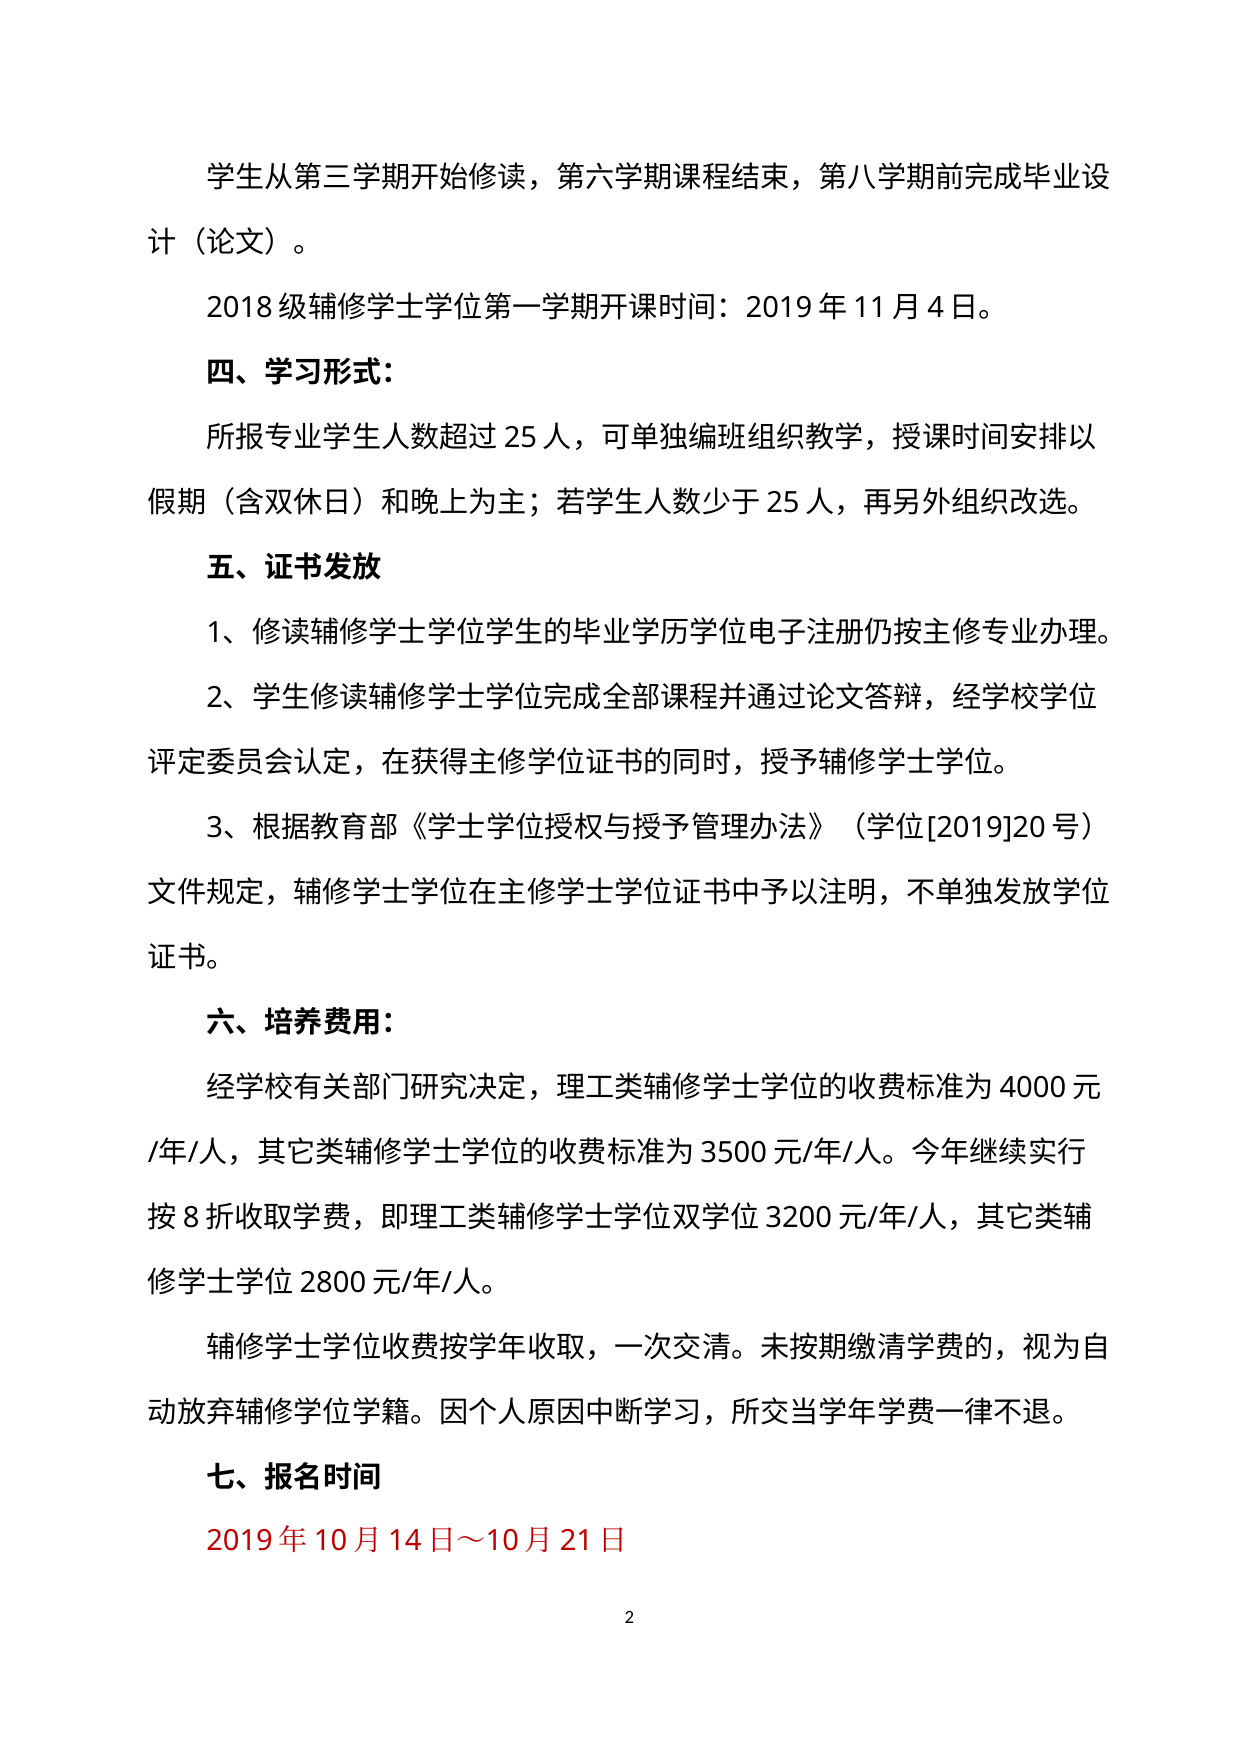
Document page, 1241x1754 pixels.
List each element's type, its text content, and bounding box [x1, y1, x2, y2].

text 2019年10月14日～10月21日 [148, 1507, 1110, 1572]
text 2018级辅修学士学位第一学期开课时间：2019年11月4日。 [148, 272, 1110, 337]
text 2、学生修读辅修学士学位完成全部课程并通过论文答辩，经学校学位评定委员会认定，在获得主修学位证书的同时，授予辅修学士学位。 [148, 662, 1110, 792]
text 五、证书发放 [148, 532, 1110, 597]
text 辅修学士学位收费按学年收取，一次交清。未按期缴清学费的，视为自动放弃辅修学位学籍。因个人原因中断学习，所交当学年学费一律不退。 [148, 1312, 1110, 1442]
text 学生从第三学期开始修读，第六学期课程结束，第八学期前完成毕业设计（论文）。 [148, 142, 1110, 272]
text 四、学习形式： [148, 337, 1110, 402]
text 3、根据教育部《学士学位授权与授予管理办法》（学位[2019]20号）文件规定，辅修学士学位在主修学士学位证书中予以注明，不单独发放学位证书。 [148, 792, 1110, 987]
text 1、修读辅修学士学位学生的毕业学历学位电子注册仍按主修专业办理。 [148, 597, 1110, 662]
text 经学校有关部门研究决定，理工类辅修学士学位的收费标准为4000元/年/人，其它类辅修学士学位的收费标准为3500元/年/人。今年继续实行按8折收取学费，即理工类辅修学士学位双学位3200元/年/人，其它类辅修学士学位2800元/年/人。 [148, 1052, 1110, 1312]
text 七、报名时间 [148, 1442, 1110, 1507]
text 六、培养费用： [148, 987, 1110, 1052]
text 所报专业学生人数超过25人，可单独编班组织教学，授课时间安排以假期（含双休日）和晚上为主；若学生人数少于25人，再另外组织改选。 [148, 402, 1110, 532]
